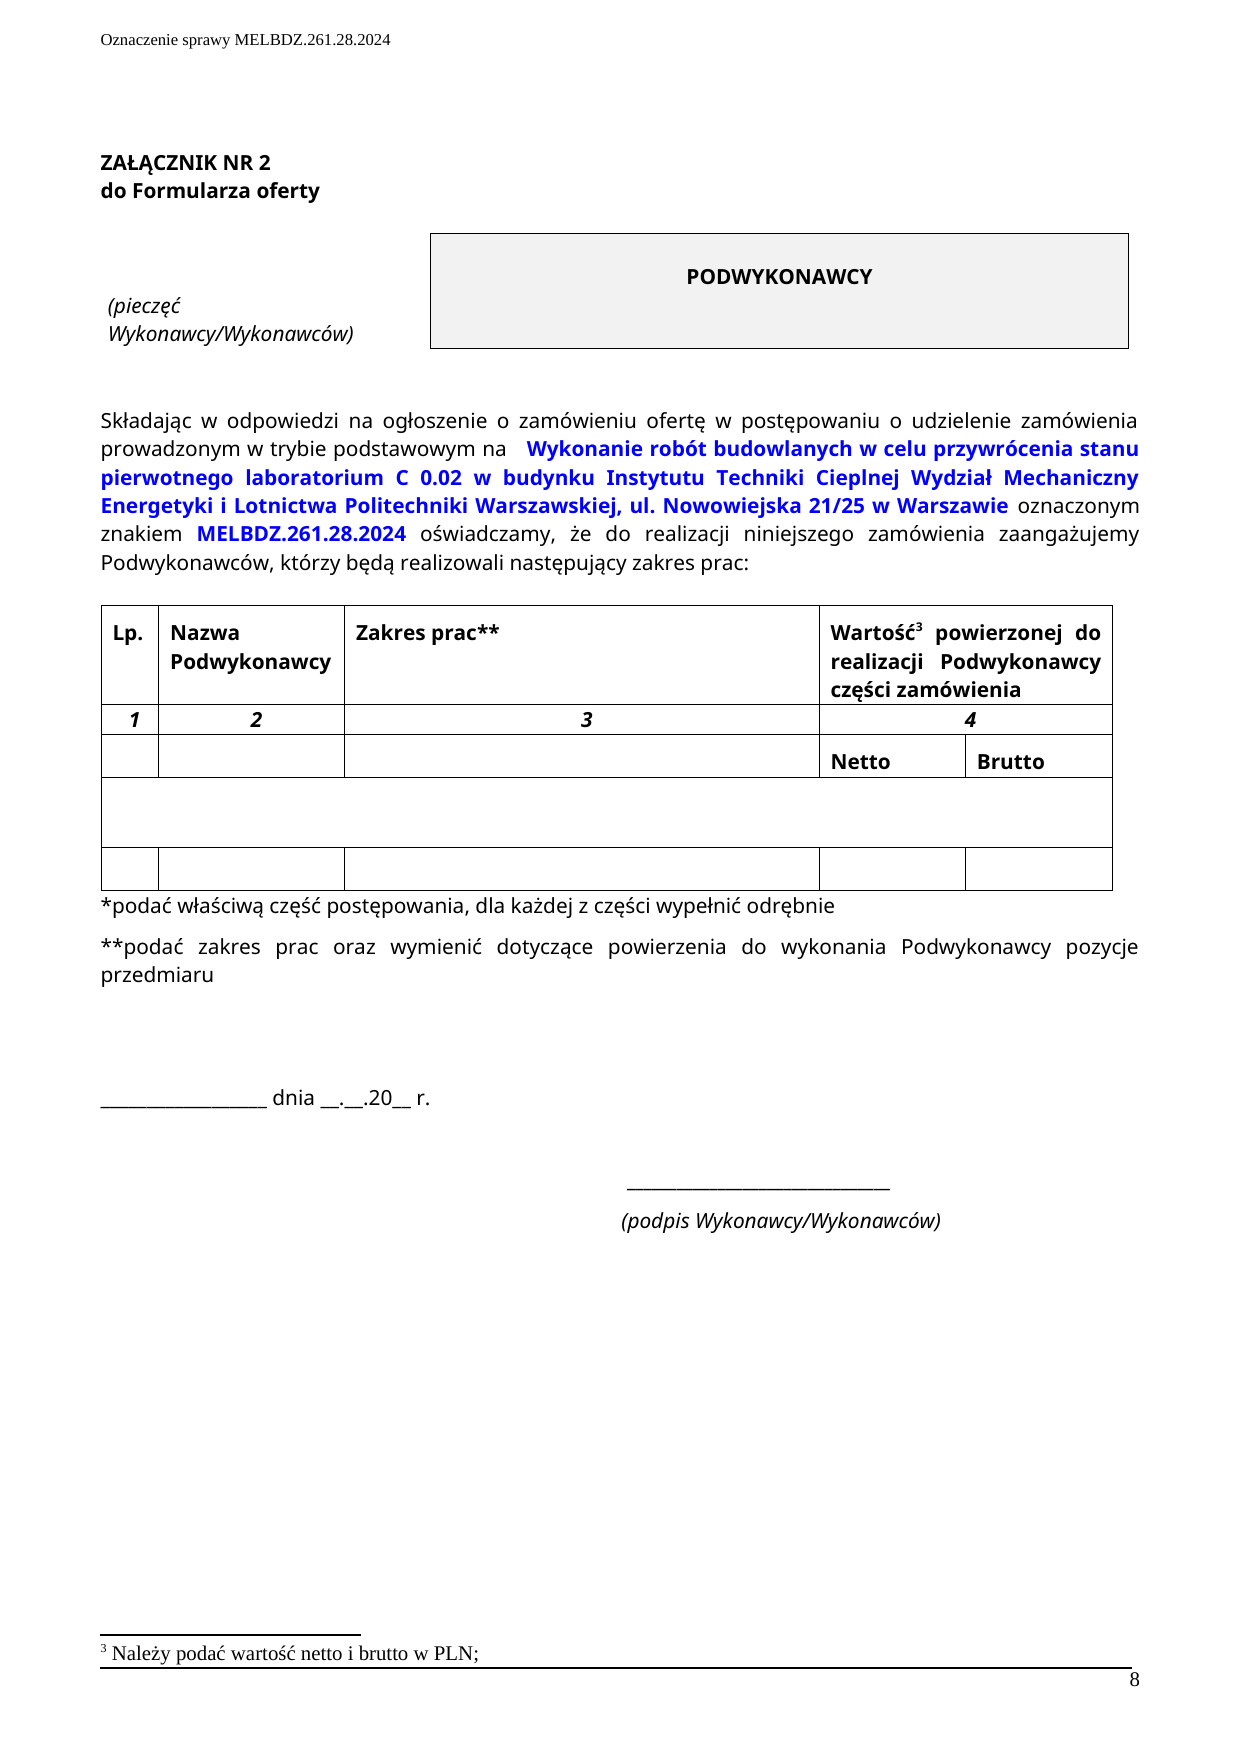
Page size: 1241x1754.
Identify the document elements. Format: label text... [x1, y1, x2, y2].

text ZAŁĄCZNIK NR 2 [100, 148, 1140, 176]
table_cell 3 [345, 705, 819, 734]
table_header Nazwa Podwykonawcy [159, 606, 344, 704]
table_cell Netto [820, 735, 965, 777]
table_cell 2 [159, 705, 344, 734]
table_cell 4 [820, 705, 1112, 734]
table_cell [159, 848, 344, 890]
table_header (pieczęć Wykonawcy/Wykonawców) [100, 233, 430, 348]
table_header Zakres prac** [345, 606, 819, 704]
text **podać zakres prac oraz wymienić dotyczące powierzenia do wykonania Podwykonawcy pozycje przedmiaru [100, 932, 1140, 989]
text Składając w odpowiedzi na ogłoszenie o zamówieniu ofertę w postępowaniu o udzielenie zamówienia prowadzonym w trybie podstawowym na Wykonanie robót budowlanych w celu przywrócenia stanu pierwotnego laboratorium C 0.02 w budynku Instytutu Techniki Cieplnej Wydział Mechaniczny Energetyki i Lotnictwa Politechniki Warszawskiej, ul. Nowowiejska 21/25 w Warszawie oznaczonym znakiem MELBDZ.261.28.2024 oświadczamy, że do realizacji niniejszego zamówienia zaangażujemy Podwykonawców, którzy będą realizowali następujący zakres prac: [100, 406, 1140, 576]
table_cell [345, 848, 819, 890]
table_cell [102, 778, 1112, 847]
table_cell Brutto [966, 735, 1112, 777]
table_cell [159, 735, 344, 777]
table_header Wartość powierzonej do realizacji Podwykonawcy części zamówienia [820, 606, 1112, 704]
table_cell [102, 848, 158, 890]
text *podać właściwą część postępowania, dla każdej z części wypełnić odrębnie [100, 891, 1140, 919]
table_cell [345, 735, 819, 777]
table_cell [966, 848, 1112, 890]
text ________________________________ [569, 1165, 1140, 1194]
table_cell [102, 735, 158, 777]
table_header Lp. [102, 606, 158, 704]
text __________________ dnia __.__.20__ r. [100, 1083, 1140, 1112]
table_cell [820, 848, 965, 890]
text do Formularza oferty [100, 176, 1140, 204]
table_cell 1 [102, 705, 158, 734]
table_header PODWYKONAWCY [431, 234, 1128, 348]
text (podpis Wykonawcy/Wykonawców) [100, 1206, 1140, 1234]
